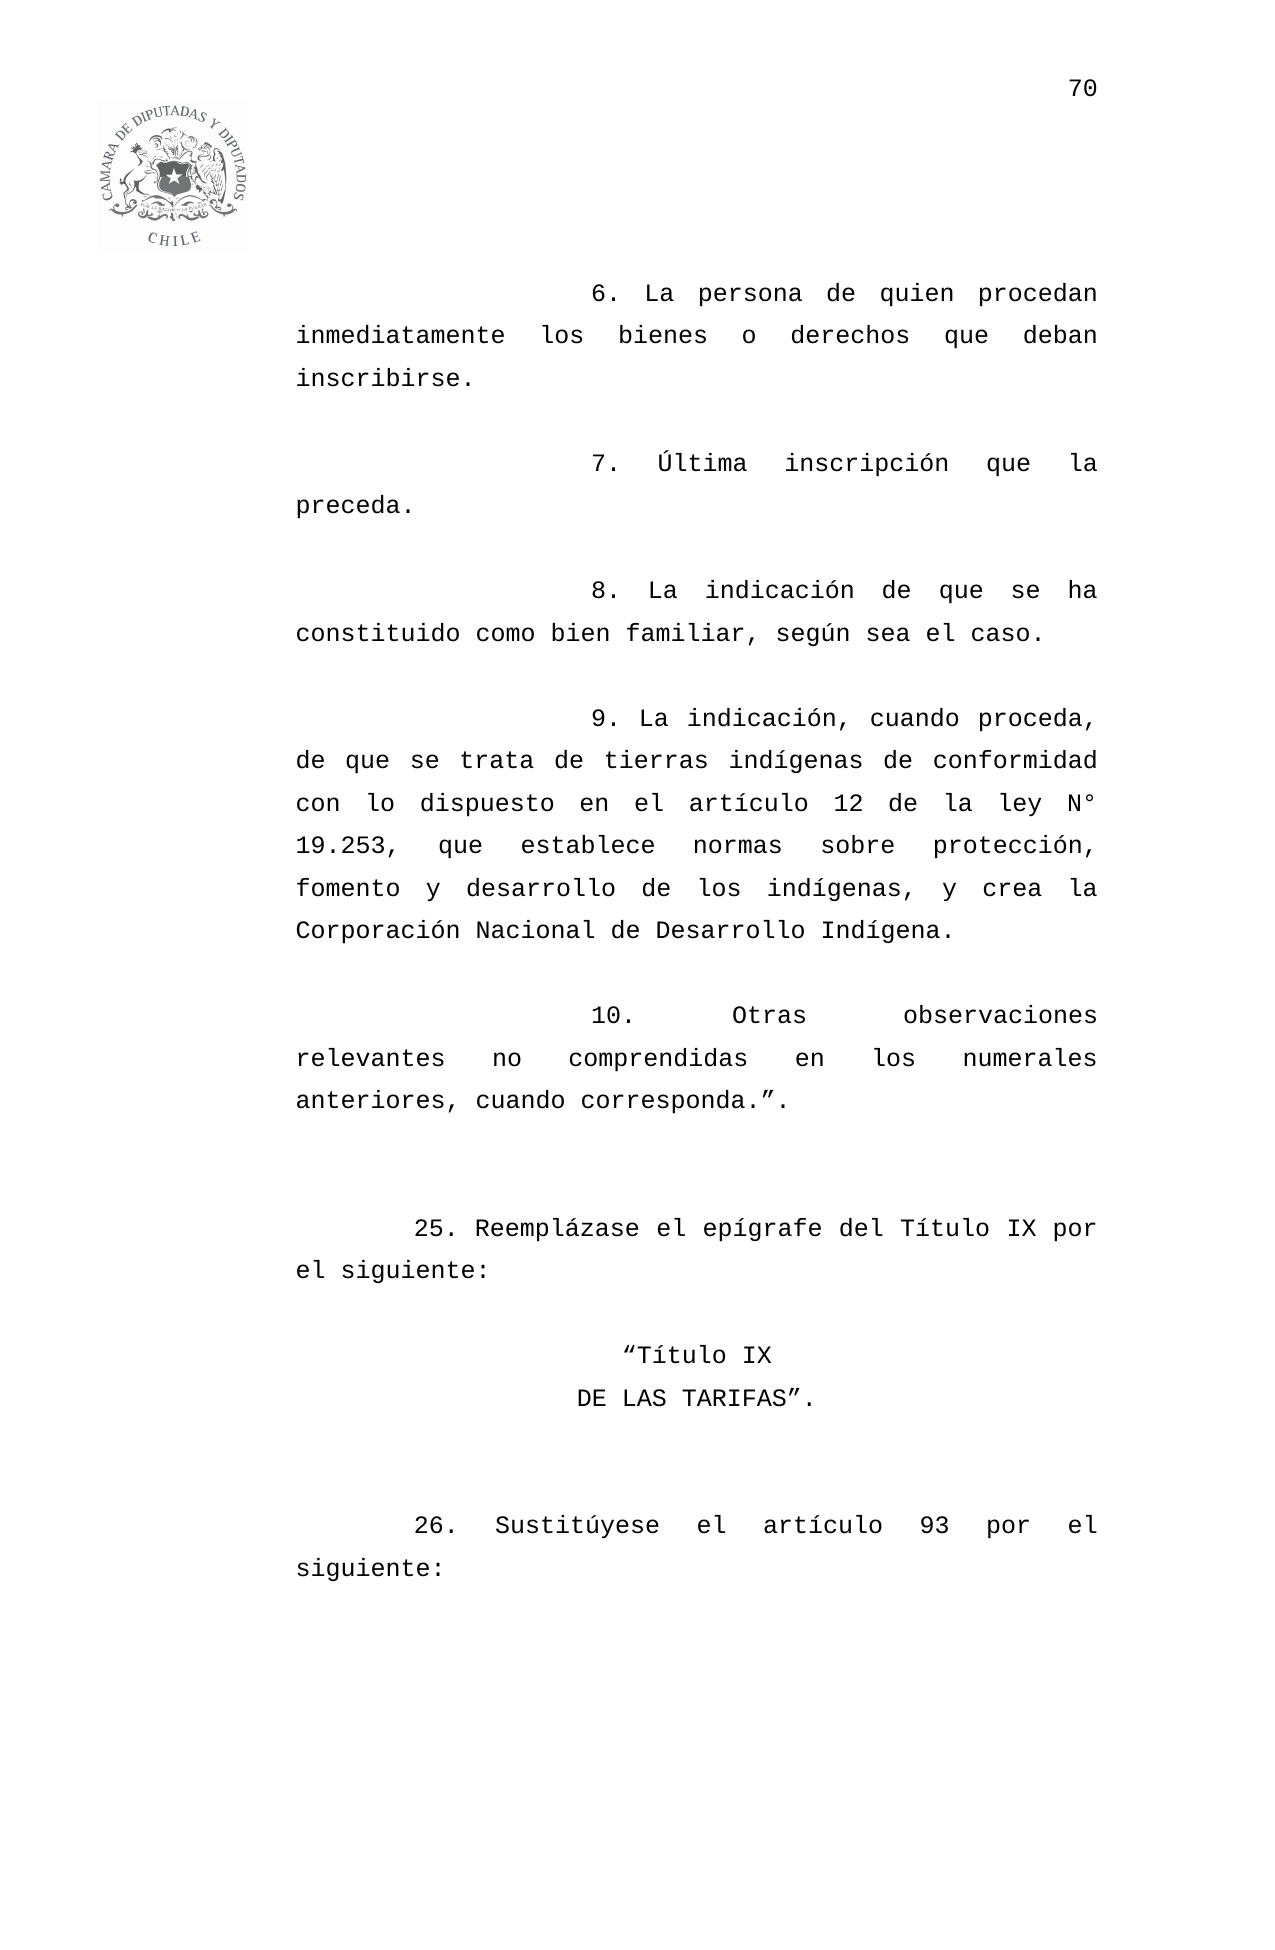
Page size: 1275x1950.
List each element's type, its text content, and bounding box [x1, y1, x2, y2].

text “Título IX [295, 1343, 1098, 1371]
text 10. Otras observaciones relevantes no comprendidas en los numerales anteriores, cuando corresponda.”. [295, 1003, 1098, 1116]
text DE LAS TARIFAS”. [295, 1386, 1098, 1414]
text 8. La indicación de que se ha constituido como bien familiar, según sea el caso. [295, 578, 1098, 649]
text 9. La indicación, cuando proceda, de que se trata de tierras indígenas de conformidad con lo dispuesto en el artículo 12 de la ley N° 19.253, que establece normas sobre protección, fomento y desarrollo de los indígenas, y crea la Corporación Nacional de Desarrollo Indígena. [295, 706, 1098, 946]
text 26. Sustitúyese el artículo 93 por el siguiente: [295, 1513, 1098, 1584]
picture [97, 101, 249, 252]
text 7. Última inscripción que la preceda. [295, 451, 1098, 521]
text 25. Reemplázase el epígrafe del Título IX por el siguiente: [295, 1216, 1098, 1286]
text 6. La persona de quien procedan inmediatamente los bienes o derechos que deban inscribirse. [295, 281, 1098, 394]
